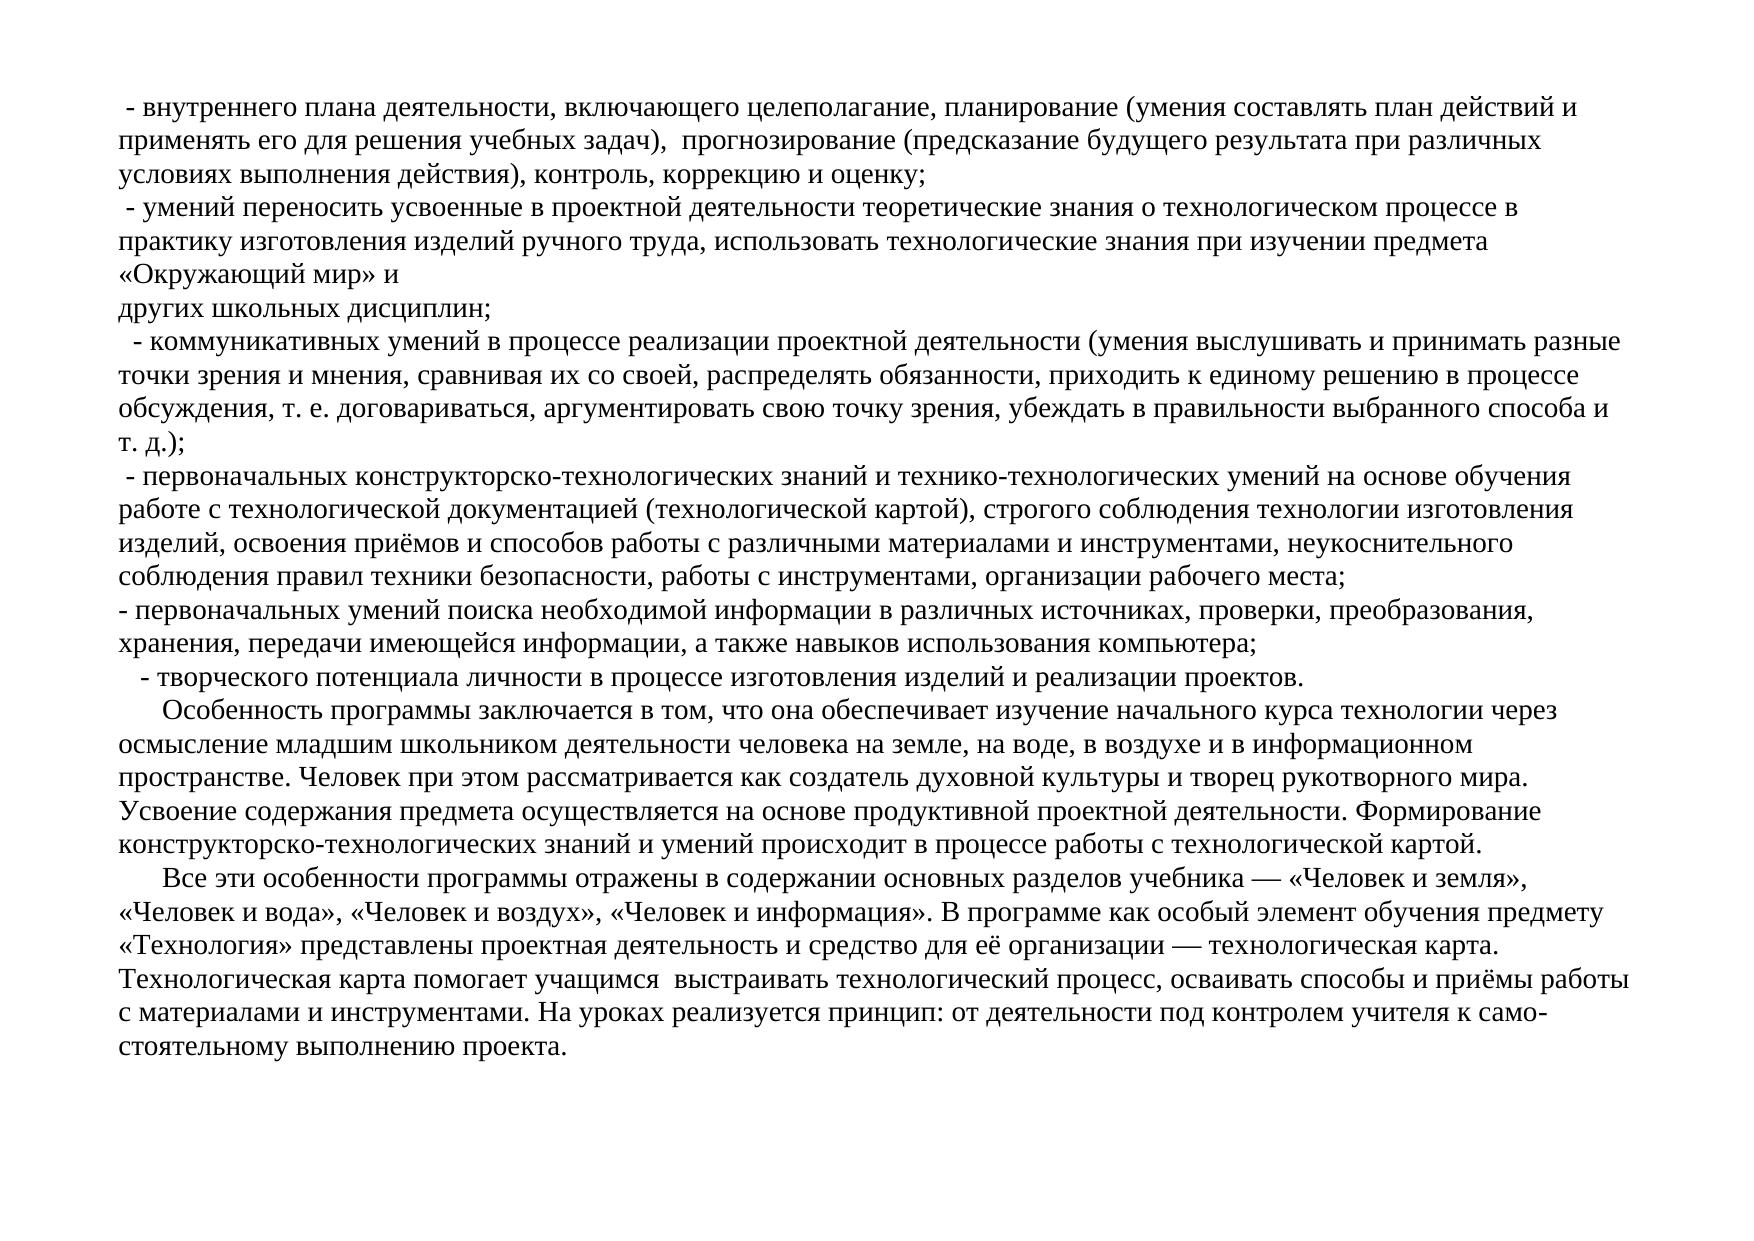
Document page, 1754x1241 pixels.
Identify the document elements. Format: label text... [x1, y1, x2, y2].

text Все эти особенности программы отражены в содержании основных разделов учебника — «Человек и земля», «Человек и вода», «Человек и воздух», «Человек и информация». В программе как особый элемент обучения предмету «Технология» представлены проектная деятельность и средство для её организации — технологическая карта. Технологическая карта помогает учащимся выстраивать технологический процесс, осваивать способы и приёмы работы с материалами и инструментами. На уроках реализуется принцип: от деятельности под контролем учителя к самостоятельному выполнению проекта. [118, 860, 1636, 1061]
text - первоначальных умений поиска необходимой информации в различных источниках, проверки, преобразования, хранения, передачи имеющейся информации, а также навыков использования компьютера; [118, 592, 1636, 659]
text - коммуникативных умений в процессе реализации проектной деятельности (умения выслушивать и принимать разные точки зрения и мнения, сравнивая их со своей, распределять обязанности, приходить к единому решению в процессе обсуждения, т. е. договариваться, аргументировать свою точку зрения, убеждать в правильности выбранного способа и т. д.); [118, 323, 1636, 458]
text - творческого потенциала личности в процессе изготовления изделий и реализации проектов. [118, 659, 1636, 692]
text - умений переносить усвоенные в проектной деятельности теоретические знания о технологическом процессе в практику изготовления изделий ручного труда, использовать технологические знания при изучении предмета «Окружающий мир» и других школьных дисциплин; [118, 189, 1636, 323]
text - внутреннего плана деятельности, включающего целеполагание, планирование (умения составлять план действий и применять его для решения учебных задач), прогнозирование (предсказание будущего результата при различных условиях выполнения действия), контроль, коррекцию и оценку; [118, 89, 1636, 189]
text - первоначальных конструкторско-технологических знаний и технико-технологических умений на основе обучения работе с технологической документацией (технологической картой), строгого соблюдения технологии изготовления изделий, освоения приёмов и способов работы с различными материалами и инструментами, неукоснительного соблюдения правил техники безопасности, работы с инструментами, организации рабочего места; [118, 458, 1636, 592]
text Особенность программы заключается в том, что она обеспечивает изучение начального курса технологии через осмысление младшим школьником деятельности человека на земле, на воде, в воздухе и в информационном пространстве. Человек при этом рассматривается как создатель духовной культуры и творец рукотворного мира. Усвоение содержания предмета осуществляется на основе продуктивной проектной деятельности. Формирование конструкторско-технологических знаний и умений происходит в процессе работы с технологической картой. [118, 692, 1636, 860]
